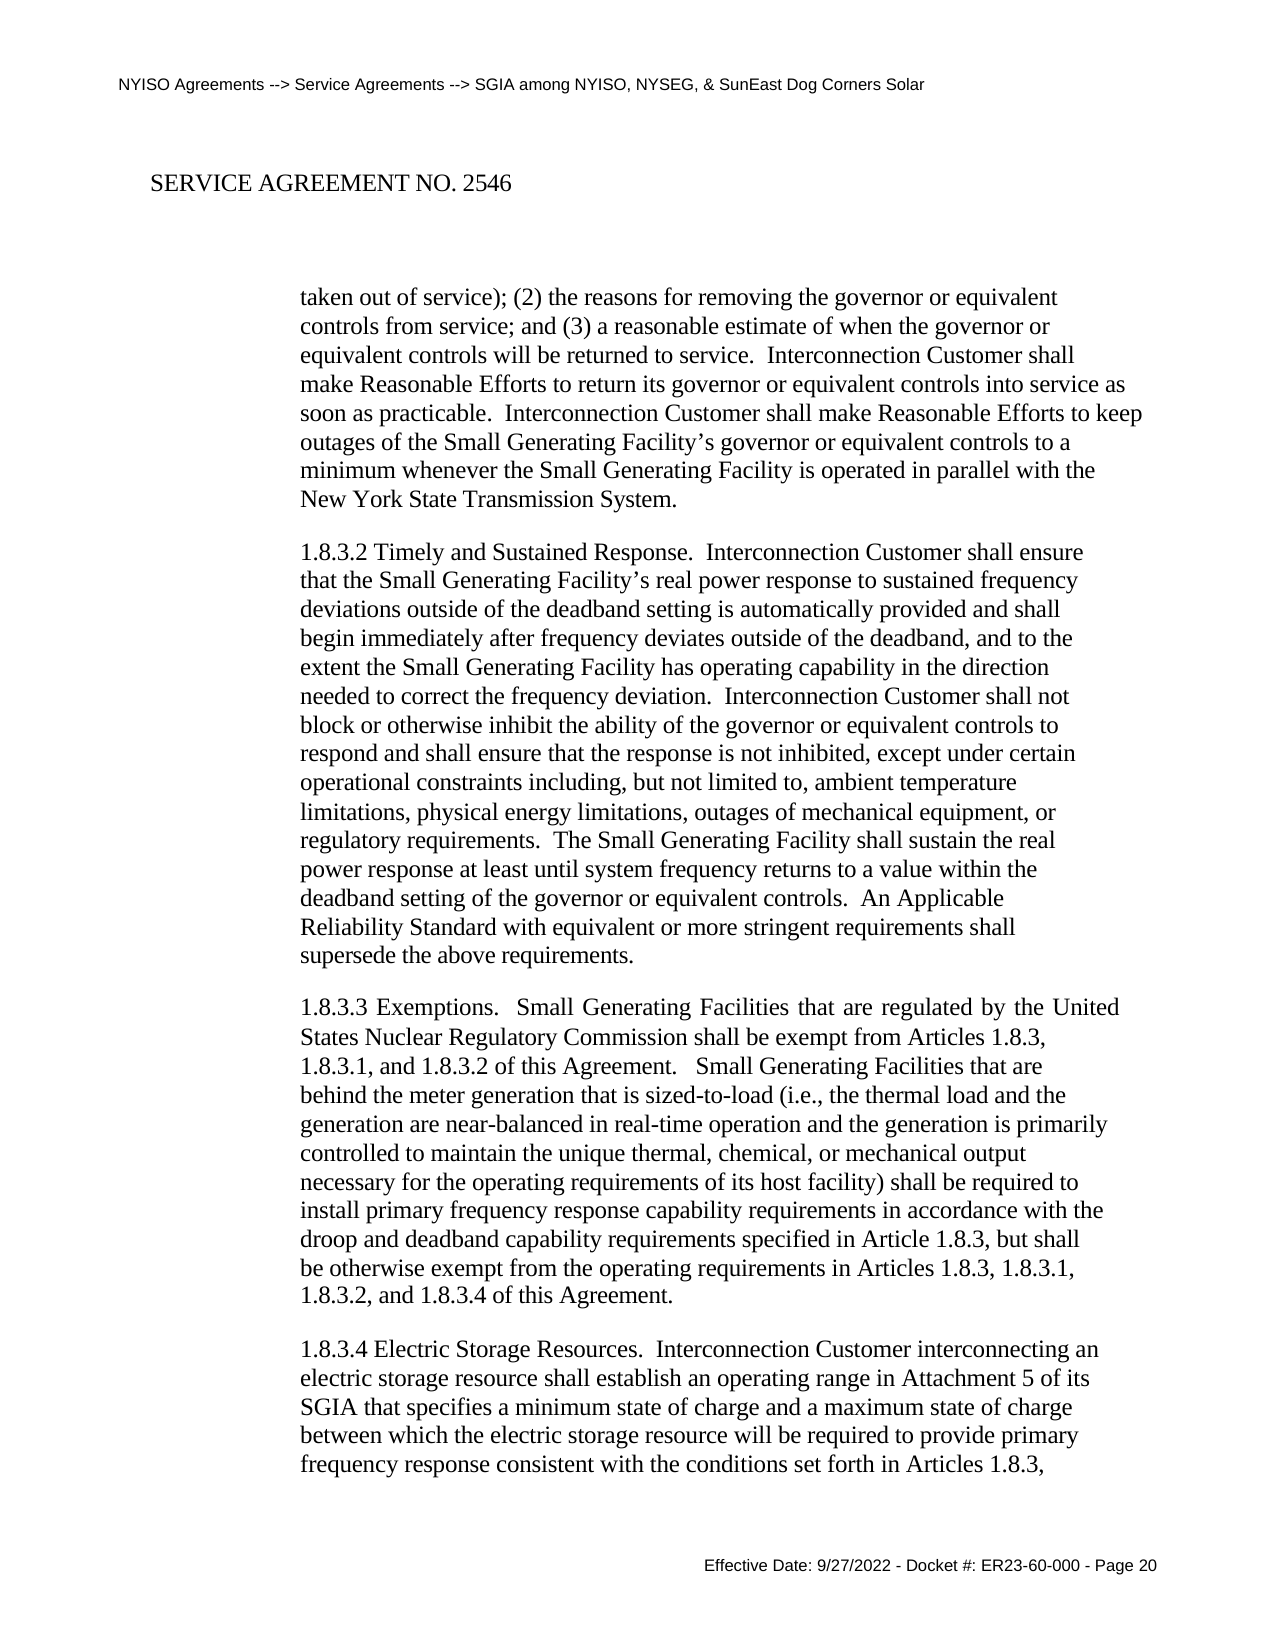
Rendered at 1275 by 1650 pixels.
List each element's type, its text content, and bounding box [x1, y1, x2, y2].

text 1.8.3.2 Timely and Sustained Response. Interconnection Customer shall ensure that the Small Generating Facility’s real power response to sustained frequency deviations outside of the deadband setting is automatically provided and shall begin immediately after frequency deviates outside of the deadband, and to the extent the Small Generating Facility has operating capability in the direction needed to correct the frequency deviation. Interconnection Customer shall not block or otherwise inhibit the ability of the governor or equivalent controls to respond and shall ensure that the response is not inhibited, except under certain operational constraints including, but not limited to, ambient temperature [300, 537, 1119, 797]
text taken out of service); (2) the reasons for removing the governor or equivalent controls from service; and (3) a reasonable estimate of when the governor or equivalent controls will be returned to service. Interconnection Customer shall make Reasonable Efforts to return its governor or equivalent controls into service as soon as practicable. Interconnection Customer shall make Reasonable Efforts to keep outages of the Small Generating Facility’s governor or equivalent controls to a minimum whenever the Small Generating Facility is operated in parallel with the New York State Transmission System. [300, 283, 1143, 514]
text SERVICE AGREEMENT NO. 2546 [150, 168, 1275, 197]
text 1.8.3.4 Electric Storage Resources. Interconnection Customer interconnecting an electric storage resource shall establish an operating range in Attachment 5 of its SGIA that specifies a minimum state of charge and a maximum state of charge between which the electric storage resource will be required to provide primary frequency response consistent with the conditions set forth in Articles 1.8.3, [300, 1335, 1135, 1478]
text 1.8.3.1, and 1.8.3.2 of this Agreement. Small Generating Facilities that are [300, 1051, 1275, 1080]
text limitations, physical energy limitations, outages of mechanical equipment, or regulatory requirements. The Small Generating Facility shall sustain the real power response at least until system frequency returns to a value within the deadband setting of the governor or equivalent controls. An Applicable Reliability Standard with equivalent or more stringent requirements shall supersede the above requirements. [300, 797, 1092, 969]
text 1.8.3.2, and 1.8.3.4 of this Agreement. [300, 1282, 1275, 1309]
text generation are near-balanced in real-time operation and the generation is primarily controlled to maintain the unique thermal, chemical, or mechanical output necessary for the operating requirements of its host facility) shall be required to install primary frequency response capability requirements in accordance with the droop and deadband capability requirements specified in Article 1.8.3, but shall be otherwise exempt from the operating requirements in Articles 1.8.3, 1.8.3.1, [300, 1109, 1145, 1282]
text 1.8.3.3 Exemptions. Small Generating Facilities that are regulated by the United States Nuclear Regulatory Commission shall be exempt from Articles 1.8.3, [300, 992, 1129, 1051]
text behind the meter generation that is sized-to-load (i.e., the thermal load and the [300, 1080, 1275, 1109]
